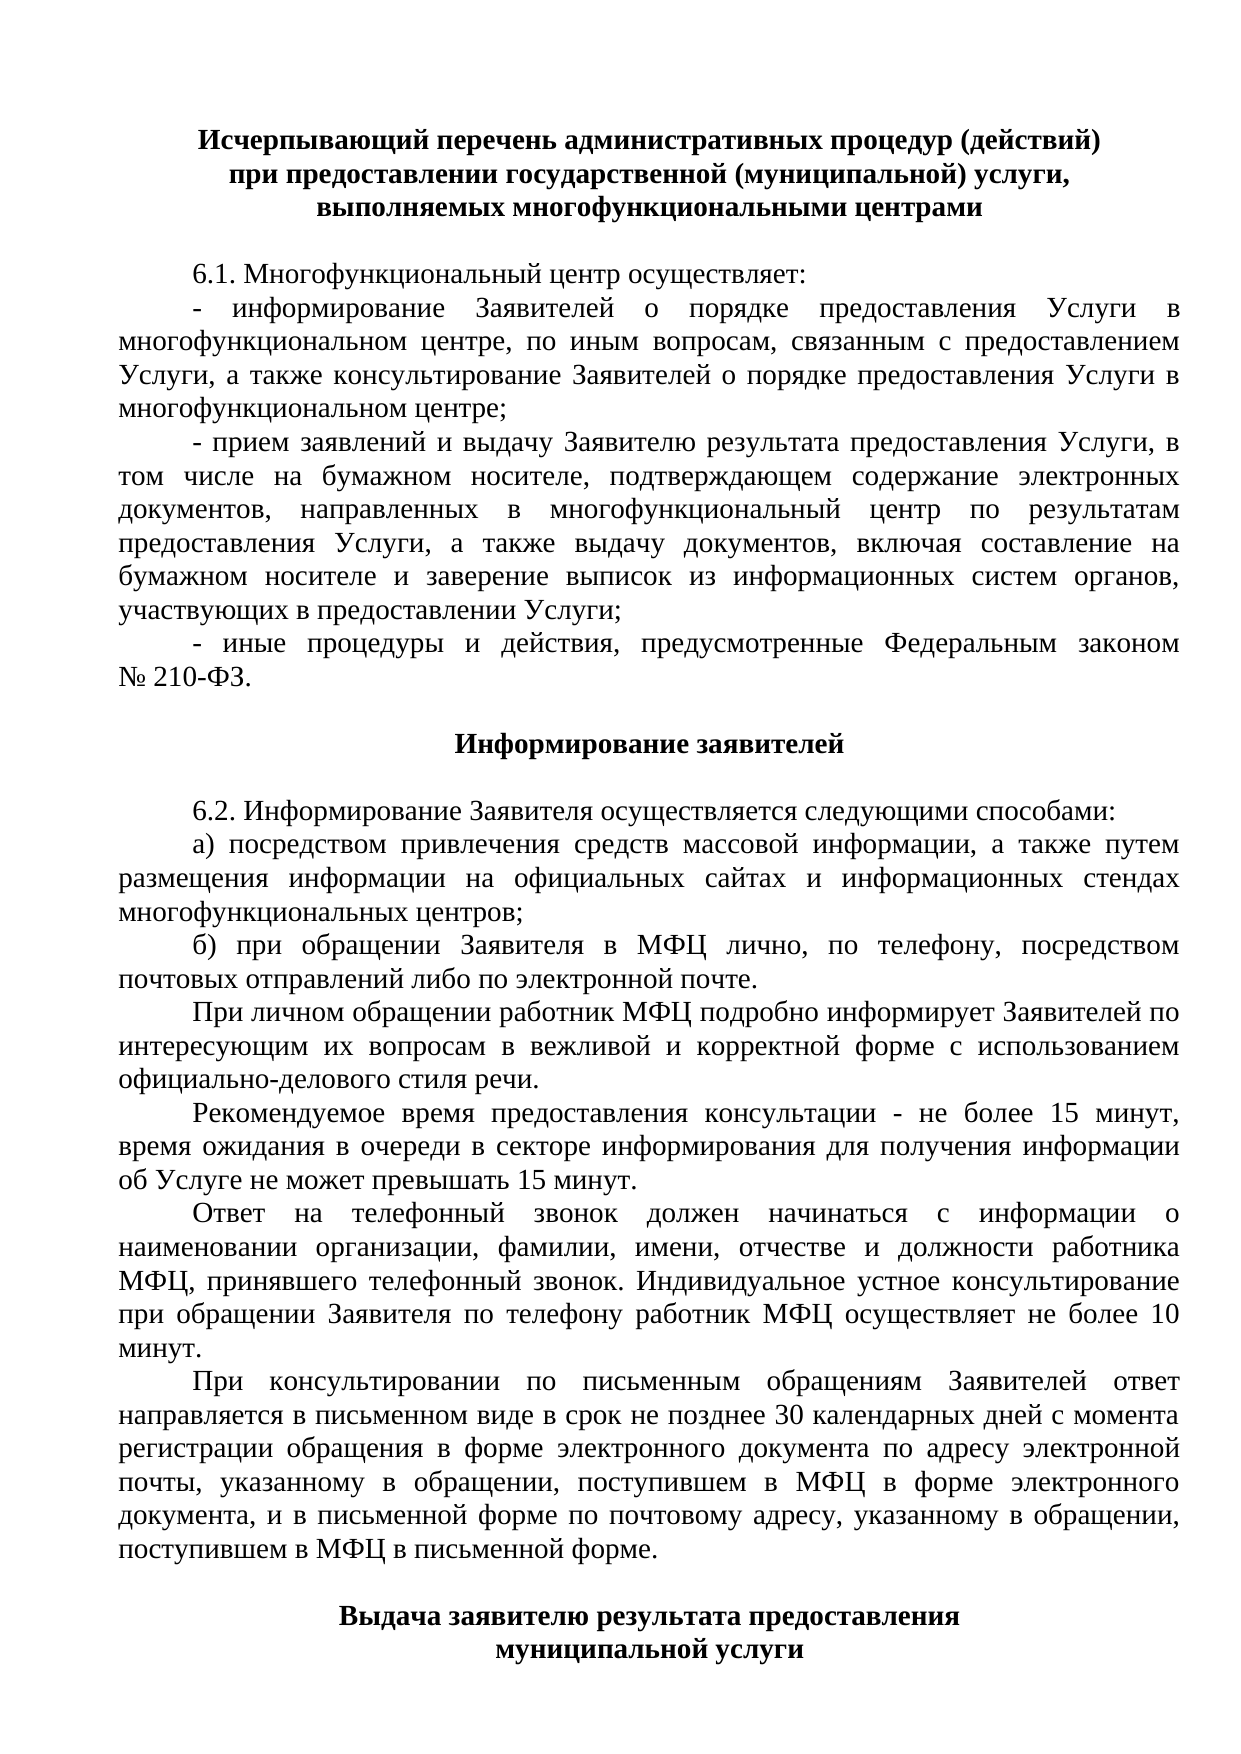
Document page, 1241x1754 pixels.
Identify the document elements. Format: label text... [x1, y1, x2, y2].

text Информирование заявителей [118, 726, 1181, 759]
text - иные процедуры и действия, предусмотренные Федеральным законом № 210-ФЗ. [118, 625, 1181, 692]
text При личном обращении работник МФЦ подробно информирует Заявителей по интересующим их вопросам в вежливой и корректной форме с использованием официально-делового стиля речи. [118, 994, 1181, 1095]
text при предоставлении государственной (муниципальной) услуги, [118, 156, 1181, 189]
text Рекомендуемое время предоставления консультации - не более 15 минут, время ожидания в очереди в секторе информирования для получения информации об Услуге не может превышать 15 минут. [118, 1095, 1181, 1196]
text Исчерпывающий перечень административных процедур (действий) [118, 122, 1181, 156]
text муниципальной услуги [118, 1632, 1181, 1665]
text 6.2. Информирование Заявителя осуществляется следующими способами: [118, 793, 1181, 827]
text - информирование Заявителей о порядке предоставления Услуги в многофункциональном центре, по иным вопросам, связанным с предоставлением Услуги, а также консультирование Заявителей о порядке предоставления Услуги в многофункциональном центре; [118, 290, 1181, 424]
text - прием заявлений и выдачу Заявителю результата предоставления Услуги, в том числе на бумажном носителе, подтверждающем содержание электронных документов, направленных в многофункциональный центр по результатам предоставления Услуги, а также выдачу документов, включая составление на бумажном носителе и заверение выписок из информационных систем органов, участвующих в предоставлении Услуги; [118, 424, 1181, 625]
text а) посредством привлечения средств массовой информации, а также путем размещения информации на официальных сайтах и информационных стендах многофункциональных центров; [118, 827, 1181, 927]
text При консультировании по письменным обращениям Заявителей ответ направляется в письменном виде в срок не позднее 30 календарных дней с момента регистрации обращения в форме электронного документа по адресу электронной почты, указанному в обращении, поступившем в МФЦ в форме электронного документа, и в письменной форме по почтовому адресу, указанному в обращении, поступившем в МФЦ в письменной форме. [118, 1363, 1181, 1564]
text 6.1. Многофункциональный центр осуществляет: [118, 256, 1181, 290]
text б) при обращении Заявителя в МФЦ лично, по телефону, посредством почтовых отправлений либо по электронной почте. [118, 927, 1181, 994]
text Выдача заявителю результата предоставления [118, 1598, 1181, 1632]
text выполняемых многофункциональными центрами [118, 189, 1181, 223]
text Ответ на телефонный звонок должен начинаться с информации о наименовании организации, фамилии, имени, отчестве и должности работника МФЦ, принявшего телефонный звонок. Индивидуальное устное консультирование при обращении Заявителя по телефону работник МФЦ осуществляет не более 10 минут. [118, 1196, 1181, 1363]
